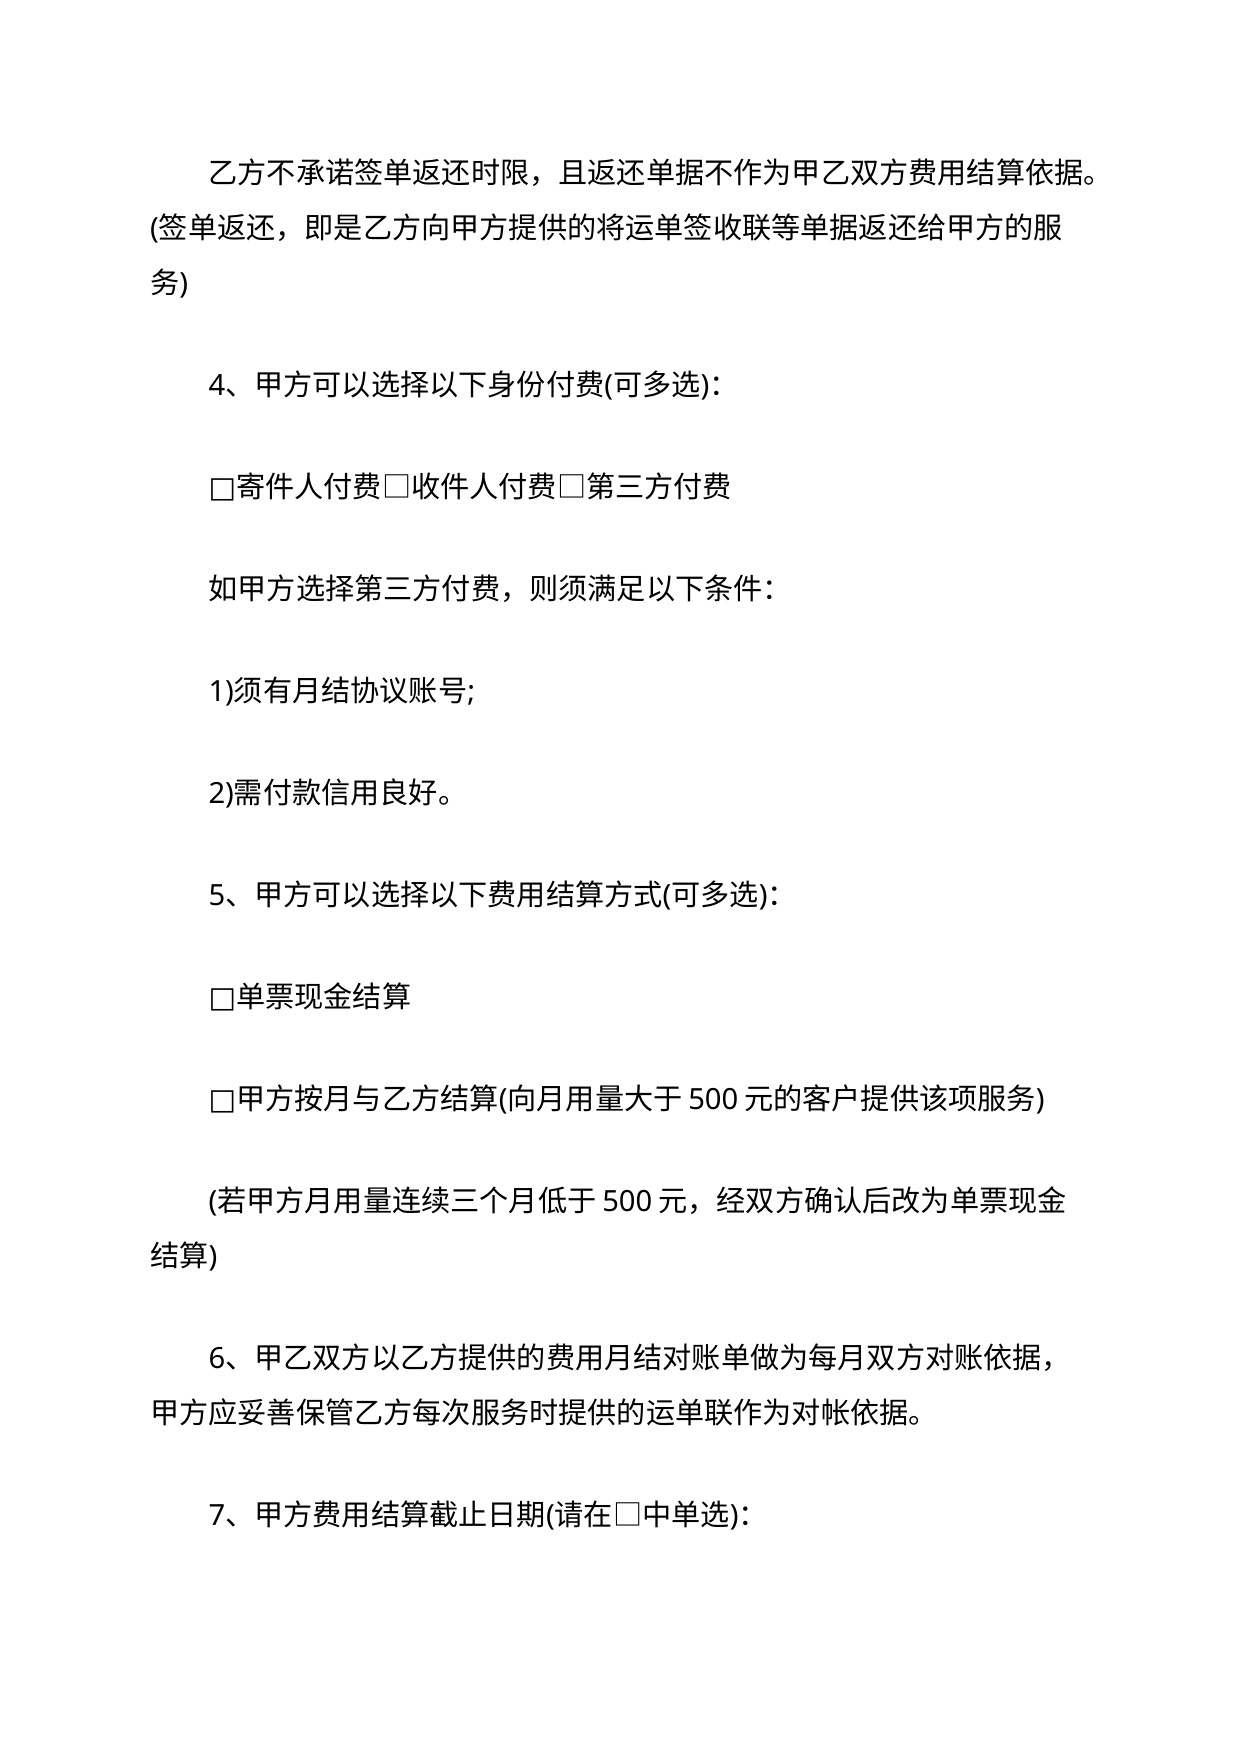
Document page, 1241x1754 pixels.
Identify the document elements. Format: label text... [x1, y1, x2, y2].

text 7、甲方费用结算截止日期(请在□中单选)： [150, 1491, 1090, 1534]
text 4、甲方可以选择以下身份付费(可多选)： [150, 362, 1090, 404]
text □甲方按月与乙方结算(向月用量大于500元的客户提供该项服务) [150, 1076, 1090, 1118]
text □寄件人付费□收件人付费□第三方付费 [150, 464, 1090, 506]
text (若甲方月用量连续三个月低于500元，经双方确认后改为单票现金结算) [150, 1177, 1090, 1275]
text 2)需付款信用良好。 [150, 769, 1090, 812]
text 6、甲乙双方以乙方提供的费用月结对账单做为每月双方对账依据，甲方应妥善保管乙方每次服务时提供的运单联作为对帐依据。 [150, 1334, 1090, 1432]
text 如甲方选择第三方付费，则须满足以下条件： [150, 566, 1090, 608]
text 乙方不承诺签单返还时限，且返还单据不作为甲乙双方费用结算依据。(签单返还，即是乙方向甲方提供的将运单签收联等单据返还给甲方的服务) [150, 150, 1090, 302]
text 5、甲方可以选择以下费用结算方式(可多选)： [150, 872, 1090, 914]
text 1)须有月结协议账号; [150, 668, 1090, 710]
text □单票现金结算 [150, 973, 1090, 1016]
